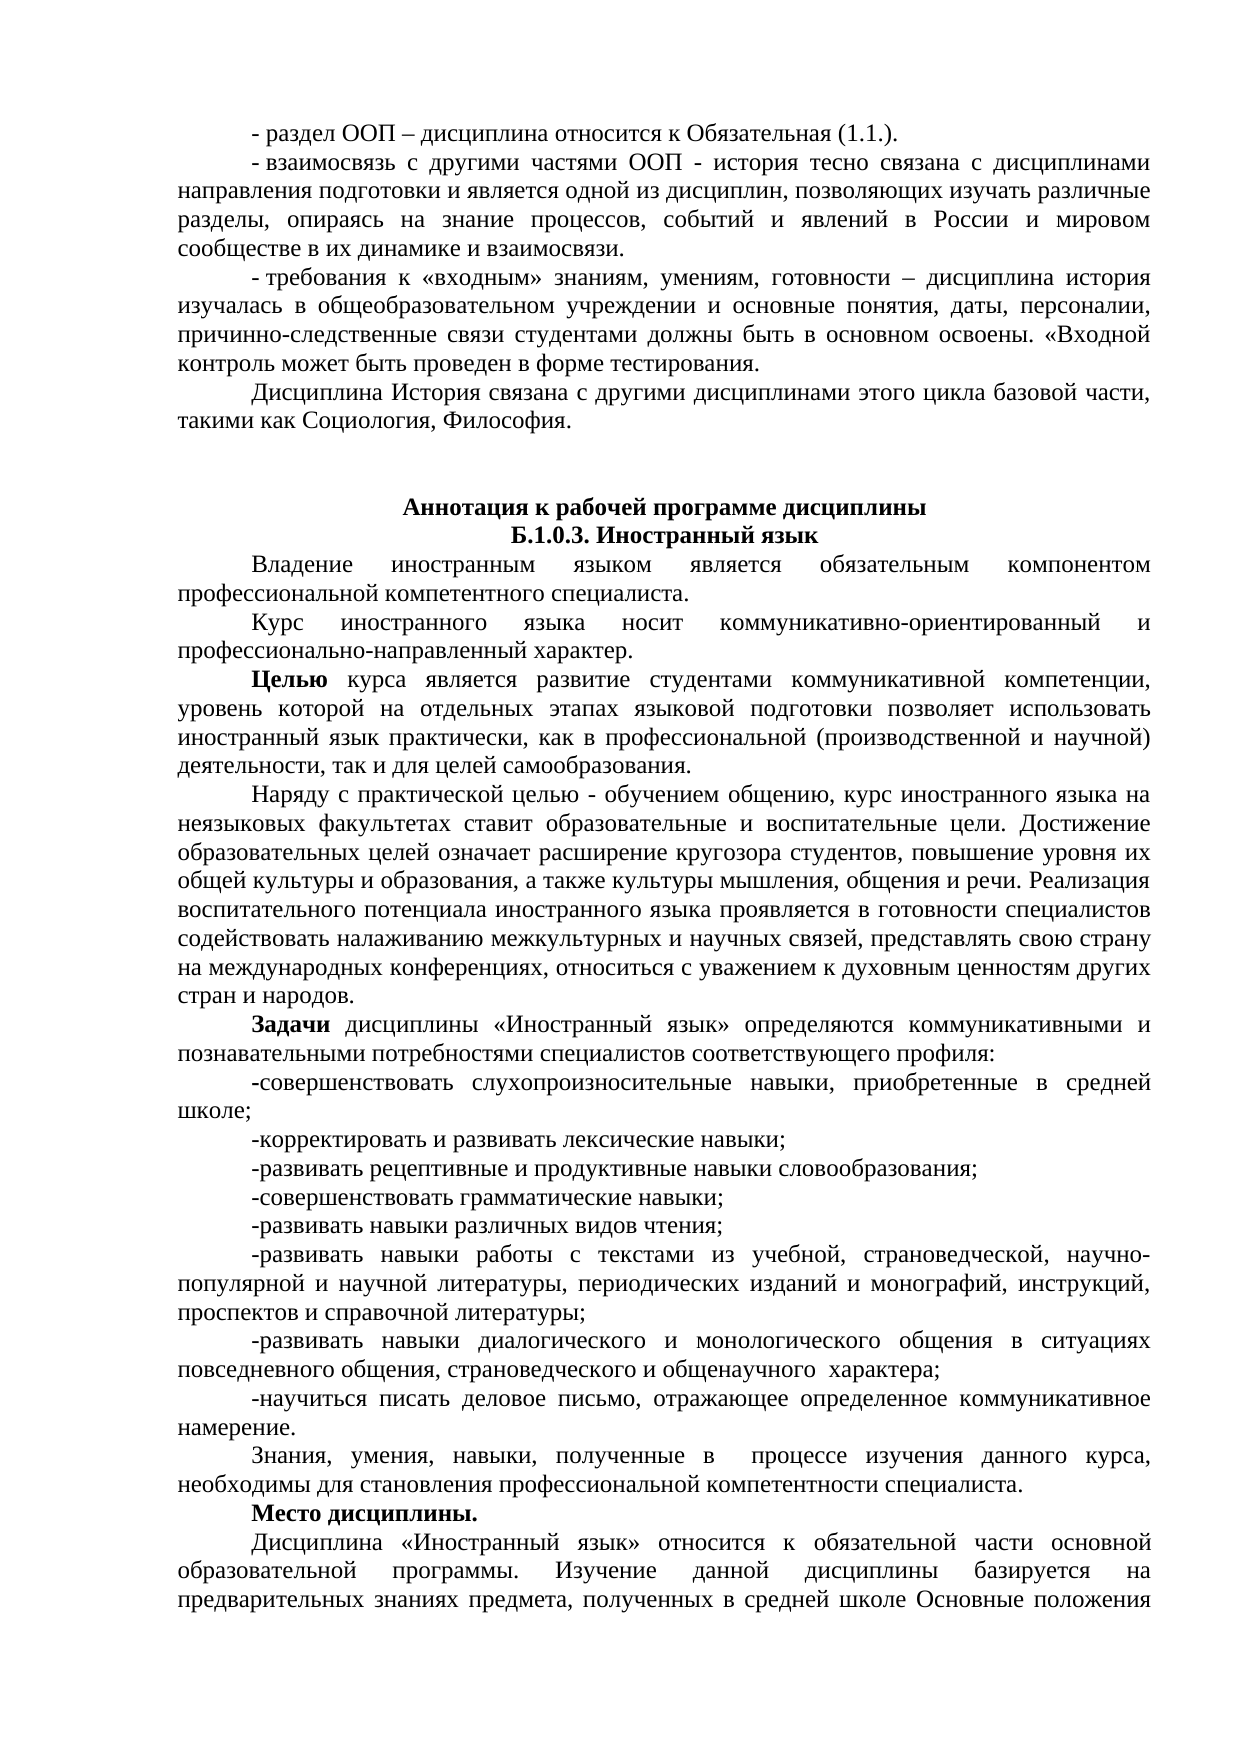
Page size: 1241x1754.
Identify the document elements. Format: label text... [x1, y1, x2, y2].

text -корректировать и развивать лексические навыки; [177, 1124, 1152, 1153]
text -совершенствовать грамматические навыки; [177, 1182, 1152, 1211]
text -совершенствовать слухопроизносительные навыки, приобретенные в средней школе; [177, 1067, 1152, 1124]
text -научиться писать деловое письмо, отражающее определенное коммуникативное намерение. [177, 1383, 1152, 1441]
text -развивать навыки диалогического и монологического общения в ситуациях повседневного общения, страноведческого и общенаучного характера; [177, 1326, 1152, 1383]
text Курс иностранного языка носит коммуникативно-ориентированный и профессионально-направленный характер. [177, 607, 1152, 664]
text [177, 1527, 1152, 1613]
text Целью курса является развитие студентами коммуникативной компетенции, уровень которой на отдельных этапах языковой подготовки позволяет использовать иностранный язык практически, как в профессиональной (производственной и научной) деятельности, так и для целей самообразования. [177, 664, 1152, 779]
text Дисциплина История связана с другими дисциплинами этого цикла базовой части, такими как Социология, Философия. [177, 377, 1152, 434]
text Владение иностранным языком является обязательным компонентом профессиональной компетентного специалиста. [177, 549, 1152, 607]
text Задачи дисциплины «Иностранный язык» определяются коммуникативными и познавательными потребностями специалистов соответствующего профиля: [177, 1009, 1152, 1067]
text Б.1.0.3. Иностранный язык [177, 521, 1152, 549]
text - требования к «входным» знаниям, умениям, готовности – дисциплина история изучалась в общеобразовательном учреждении и основные понятия, даты, персоналии, причинно-следственные связи студентами должны быть в основном освоены. «Входной контроль может быть проведен в форме тестирования. [177, 262, 1152, 377]
text Место дисциплины. [177, 1498, 1152, 1527]
text Наряду с практической целью - обучением общению, курс иностранного языка на неязыковых факультетах ставит образовательные и воспитательные цели. Достижение образовательных целей означает расширение кругозора студентов, повышение уровня их общей культуры и образования, а также культуры мышления, общения и речи. Реализация воспитательного потенциала иностранного языка проявляется в готовности специалистов содействовать налаживанию межкультурных и научных связей, представлять свою страну на международных конференциях, относиться с уважением к духовным ценностям других стран и народов. [177, 779, 1152, 1009]
text -развивать навыки работы с текстами из учебной, страноведческой, научно-популярной и научной литературы, периодических изданий и монографий, инструкций, проспектов и справочной литературы; [177, 1239, 1152, 1326]
text Аннотация к рабочей программе дисциплины [177, 492, 1152, 521]
text - взаимосвязь с другими частями ООП - история тесно связана с дисциплинами направления подготовки и является одной из дисциплин, позволяющих изучать различные разделы, опираясь на знание процессов, событий и явлений в России и мировом сообществе в их динамике и взаимосвязи. [177, 147, 1152, 262]
text - раздел ООП – дисциплина относится к Обязательная (1.1.). [177, 118, 1152, 147]
text Знания, умения, навыки, полученные в процессе изучения данного курса, необходимы для становления профессиональной компетентности специалиста. [177, 1441, 1152, 1498]
text -развивать навыки различных видов чтения; [177, 1211, 1152, 1239]
text -развивать рецептивные и продуктивные навыки словообразования; [177, 1153, 1152, 1182]
